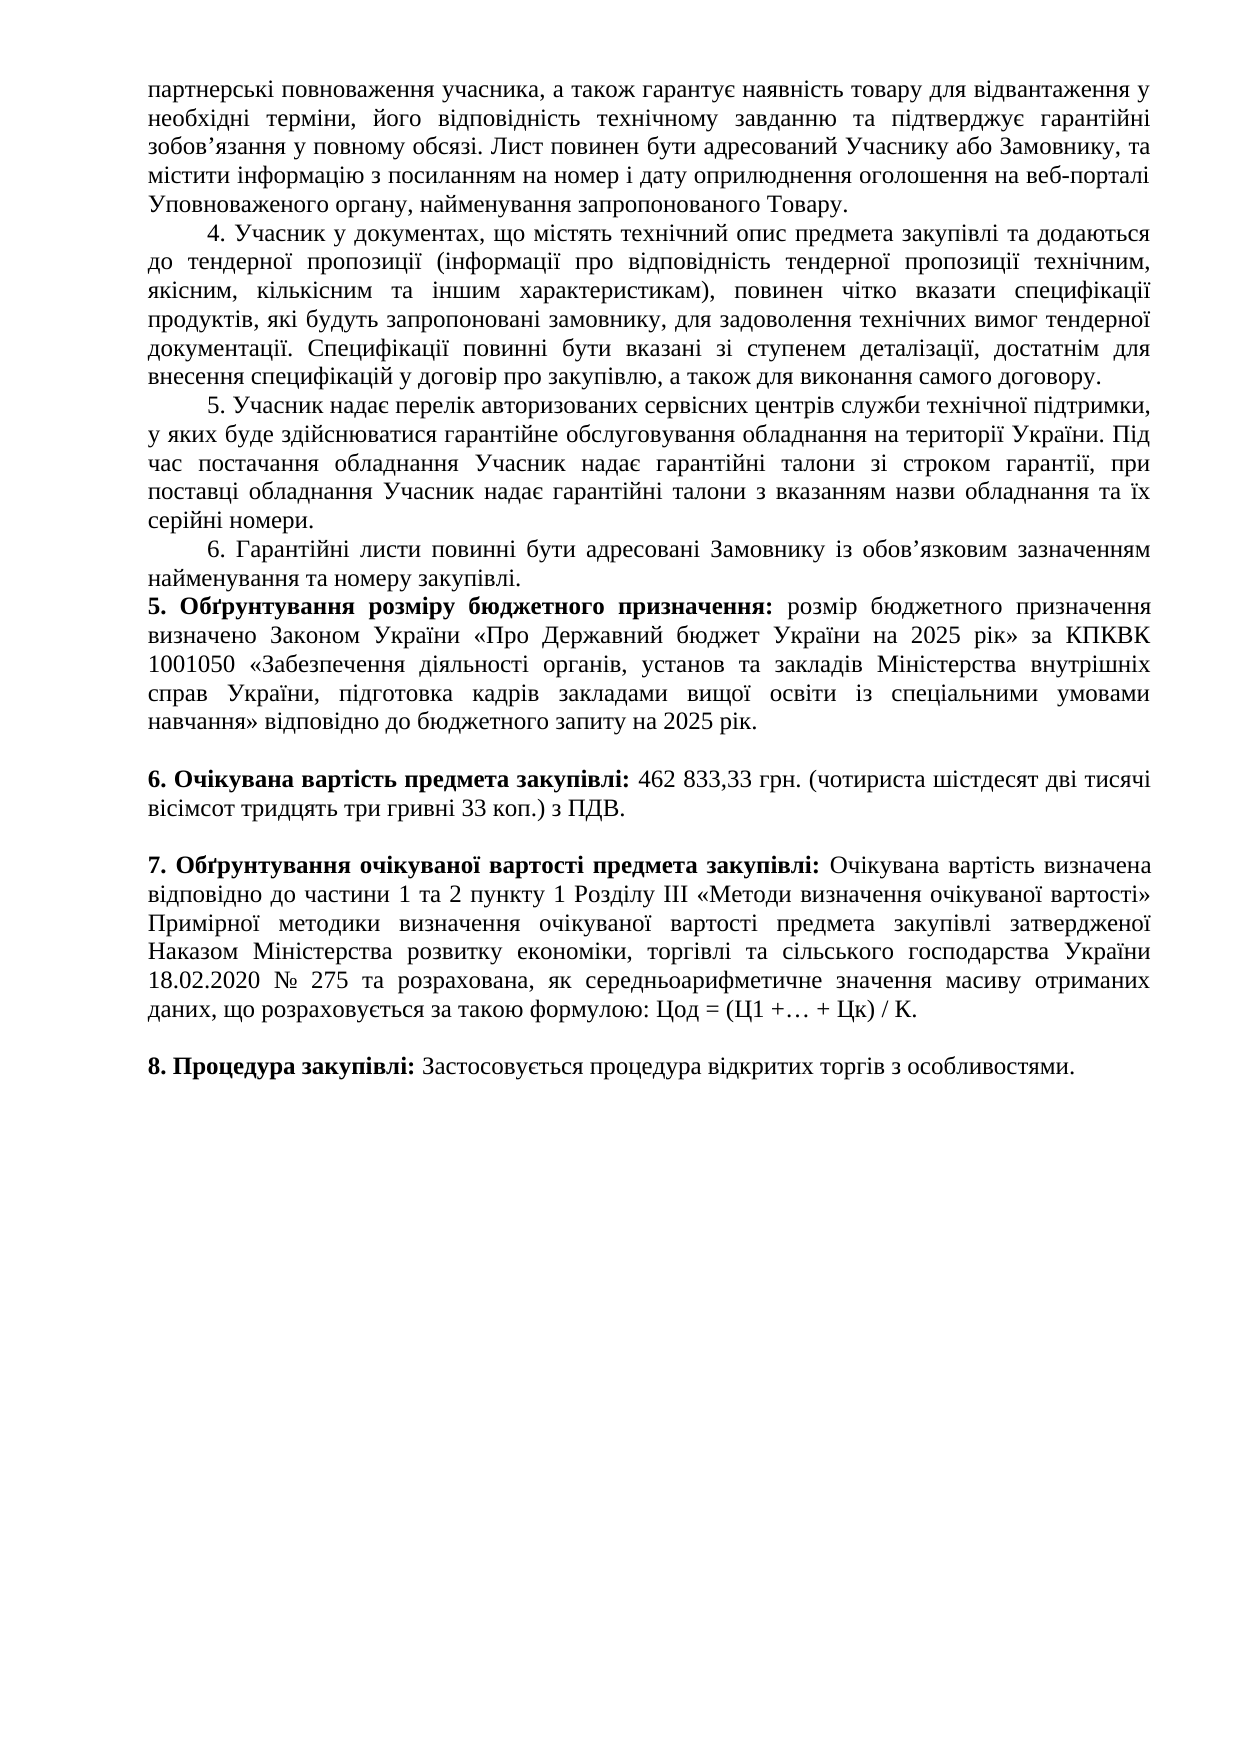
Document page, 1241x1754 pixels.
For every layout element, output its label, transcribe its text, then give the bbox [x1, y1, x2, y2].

text 6. Очікувана вартість предмета закупівлі: 462 833,33 грн. (чотириста шістдесят дві тисячі вісімсот тридцять три гривні 33 коп.) з ПДВ. [148, 764, 1152, 821]
text 4. Учасник у документах, що містять технічний опис предмета закупівлі та додаються до тендерної пропозиції (інформації про відповідність тендерної пропозиції технічним, якісним, кількісним та іншим характеристикам), повинен чітко вказати специфікації продуктів, які будуть запропоновані замовнику, для задоволення технічних вимог тендерної документації. Специфікації повинні бути вказані зі ступенем деталізації, достатнім для внесення специфікацій у договір про закупівлю, а також для виконання самого договору. [148, 218, 1152, 390]
text 8. Процедура закупівлі: Застосовується процедура відкритих торгів з особливостями. [148, 1051, 1152, 1080]
text 5. Учасник надає перелік авторизованих сервісних центрів служби технічної підтримки, у яких буде здійснюватися гарантійне обслуговування обладнання на території України. Під час постачання обладнання Учасник надає гарантійні талони зі строком гарантії, при поставці обладнання Учасник надає гарантійні талони з вказанням назви обладнання та їх серійні номери. [148, 390, 1152, 534]
text 6. Гарантійні листи повинні бути адресовані Замовнику із обов’язковим зазначенням найменування та номеру закупівлі. [148, 534, 1152, 591]
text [148, 74, 1152, 218]
text 5. Обґрунтування розміру бюджетного призначення: розмір бюджетного призначення визначено Законом України «Про Державний бюджет України на 2025 рік» за КПКВК 1001050 «Забезпечення діяльності органів, установ та закладів Міністерства внутрішніх справ України, підготовка кадрів закладами вищої освіти із спеціальними умовами навчання» відповідно до бюджетного запиту на 2025 рік. [148, 591, 1152, 735]
text 7. Обґрунтування очікуваної вартості предмета закупівлі: Очікувана вартість визначена відповідно до частини 1 та 2 пункту 1 Розділу ІІІ «Методи визначення очікуваної вартості» Примірної методики визначення очікуваної вартості предмета закупівлі затвердженої Наказом Міністерства розвитку економіки, торгівлі та сільського господарства України 18.02.2020 № 275 та розрахована, як середньоарифметичне значення масиву отриманих даних, що розраховується за такою формулою: Цод = (Ц1 +… + Цк) / К. [148, 850, 1152, 1023]
